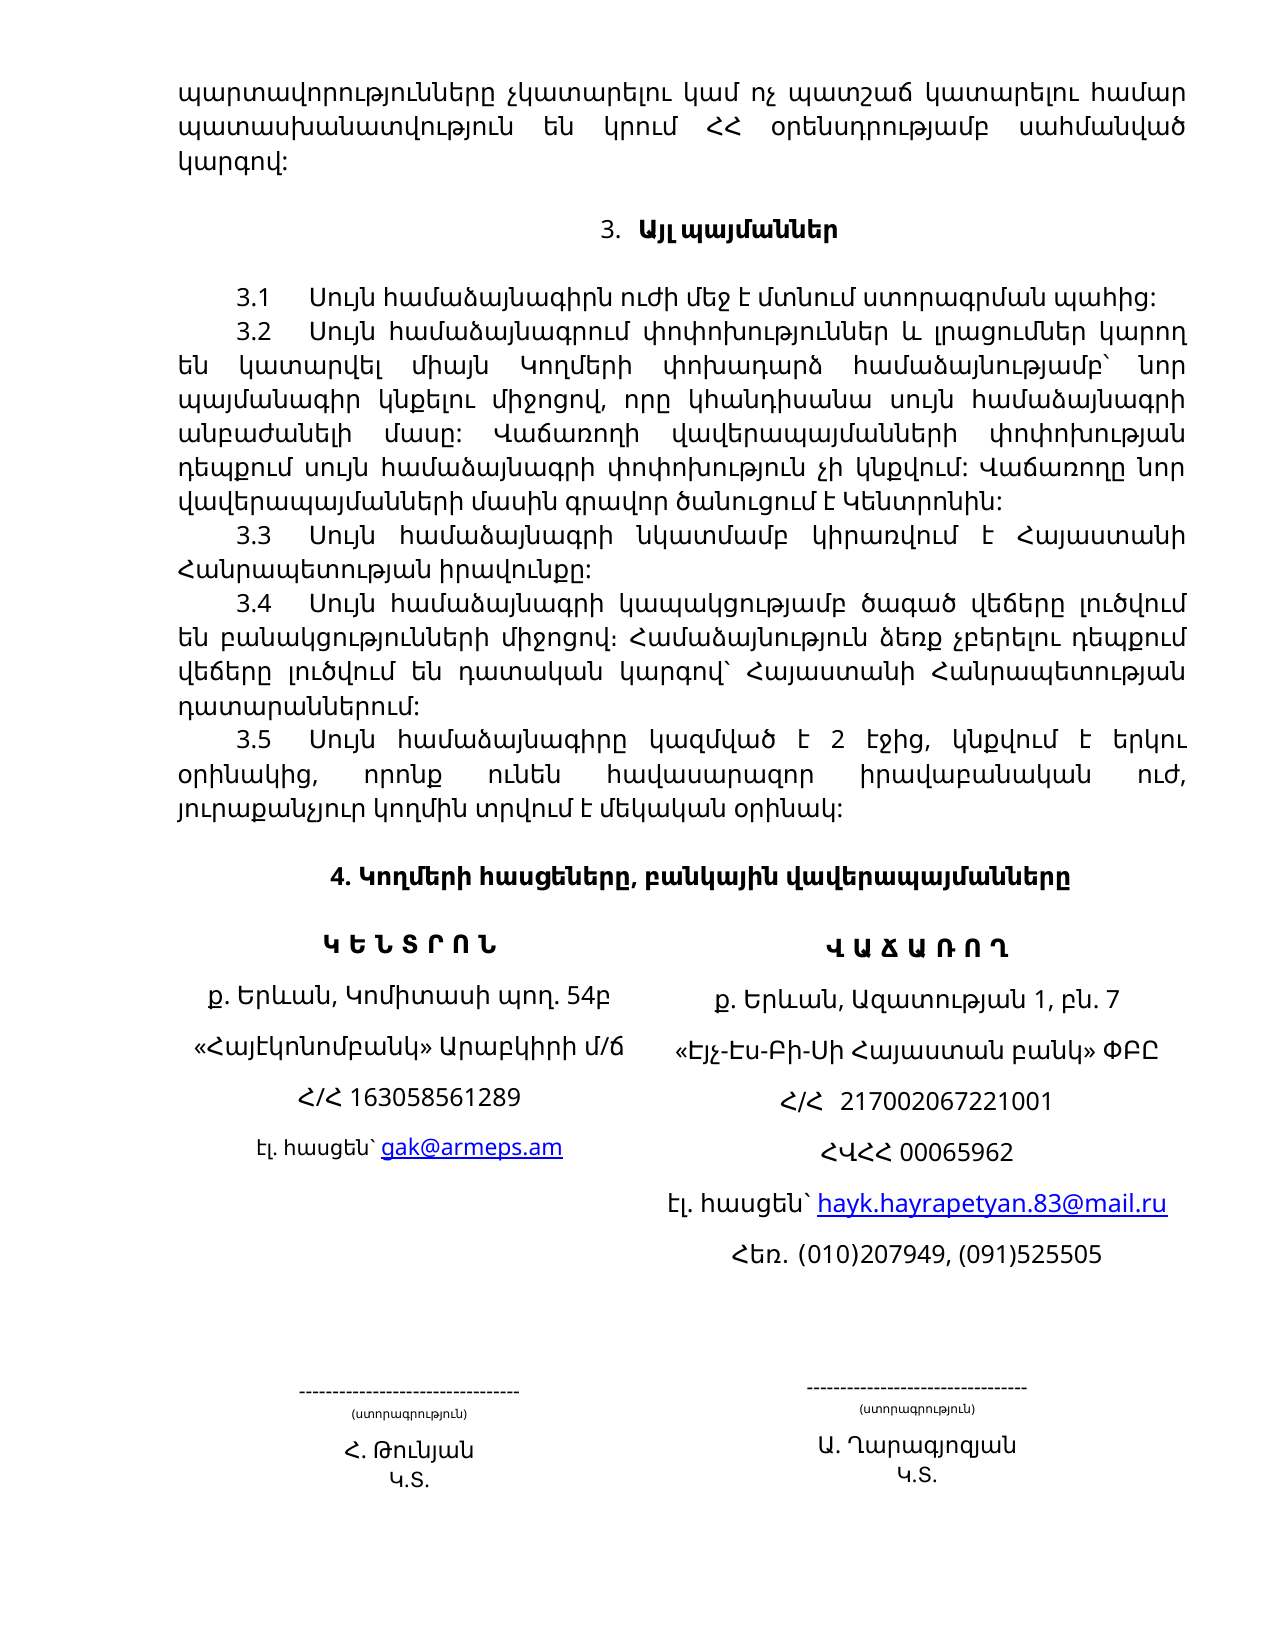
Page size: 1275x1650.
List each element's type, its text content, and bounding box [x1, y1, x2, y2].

text 3.3 Սույն համաձայնագրի նկատմամբ կիրառվում է Հայաստանի Հանրապետության իրավունքը: [177, 518, 1186, 586]
table_header ՎԱՃԱՌՈՂ ք. Երևան, Ազատության 1, բն. 7 «Էյչ-Էս-Բի-Սի Հայաստան բանկ» ՓԲԸ Հ/Հ 217002067221001 ՀՎՀՀ 00065962 էլ. հասցեն` hayk.hayrapetyan.83@mail.ru Հեռ. (010)207949, (091)525505 --------------------------------- (ստորագրություն) Ա. Ղարագյոզյան Կ.Տ. [644, 927, 1190, 1493]
text 4. Կողմերի հասցեները, բանկային վավերապայմանները [177, 858, 1186, 892]
table_header ԿԵՆՏՐՈՆ ք. Երևան, Կոմիտասի պող. 54բ «Հայէկոնոմբանկ» Արաբկիրի մ/ճ Հ/Հ 163058561289 էլ. հասցեն` gak@armeps.am --------------------------------- (ստորագրություն) Հ. Թունյան Կ.Տ. [174, 927, 644, 1493]
text 3.4 Սույն համաձայնագրի կապակցությամբ ծագած վեճերը լուծվում են բանակցությունների միջոցով։ Համաձայնություն ձեռք չբերելու դեպքում վեճերը լուծվում են դատական կարգով` Հայաստանի Հանրապետության դատարաններում: [177, 586, 1186, 722]
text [177, 75, 1186, 177]
list Այլ պայմաններ [252, 211, 1186, 245]
text 3.5 Սույն համաձայնագիրը կազմված է 2 էջից, կնքվում է երկու օրինակից, որոնք ունեն հավասարազոր իրավաբանական ուժ, յուրաքանչյուր կողմին տրվում է մեկական օրինակ: [177, 722, 1186, 824]
text 3.1 Սույն համաձայնագիրն ուժի մեջ է մտնում ստորագրման պահից: [177, 279, 1186, 313]
text 3.2 Սույն համաձայնագրում փոփոխություններ և լրացումներ կարող են կատարվել միայն Կողմերի փոխադարձ համաձայնությամբ՝ նոր պայմանագիր կնքելու միջոցով, որը կհանդիսանա սույն համաձայնագրի անբաժանելի մասը: Վաճառողի վավերապայմանների փոփոխության դեպքում սույն համաձայնագրի փոփոխություն չի կնքվում: Վաճառողը նոր վավերապայմանների մասին գրավոր ծանուցում է Կենտրոնին: [177, 313, 1186, 518]
